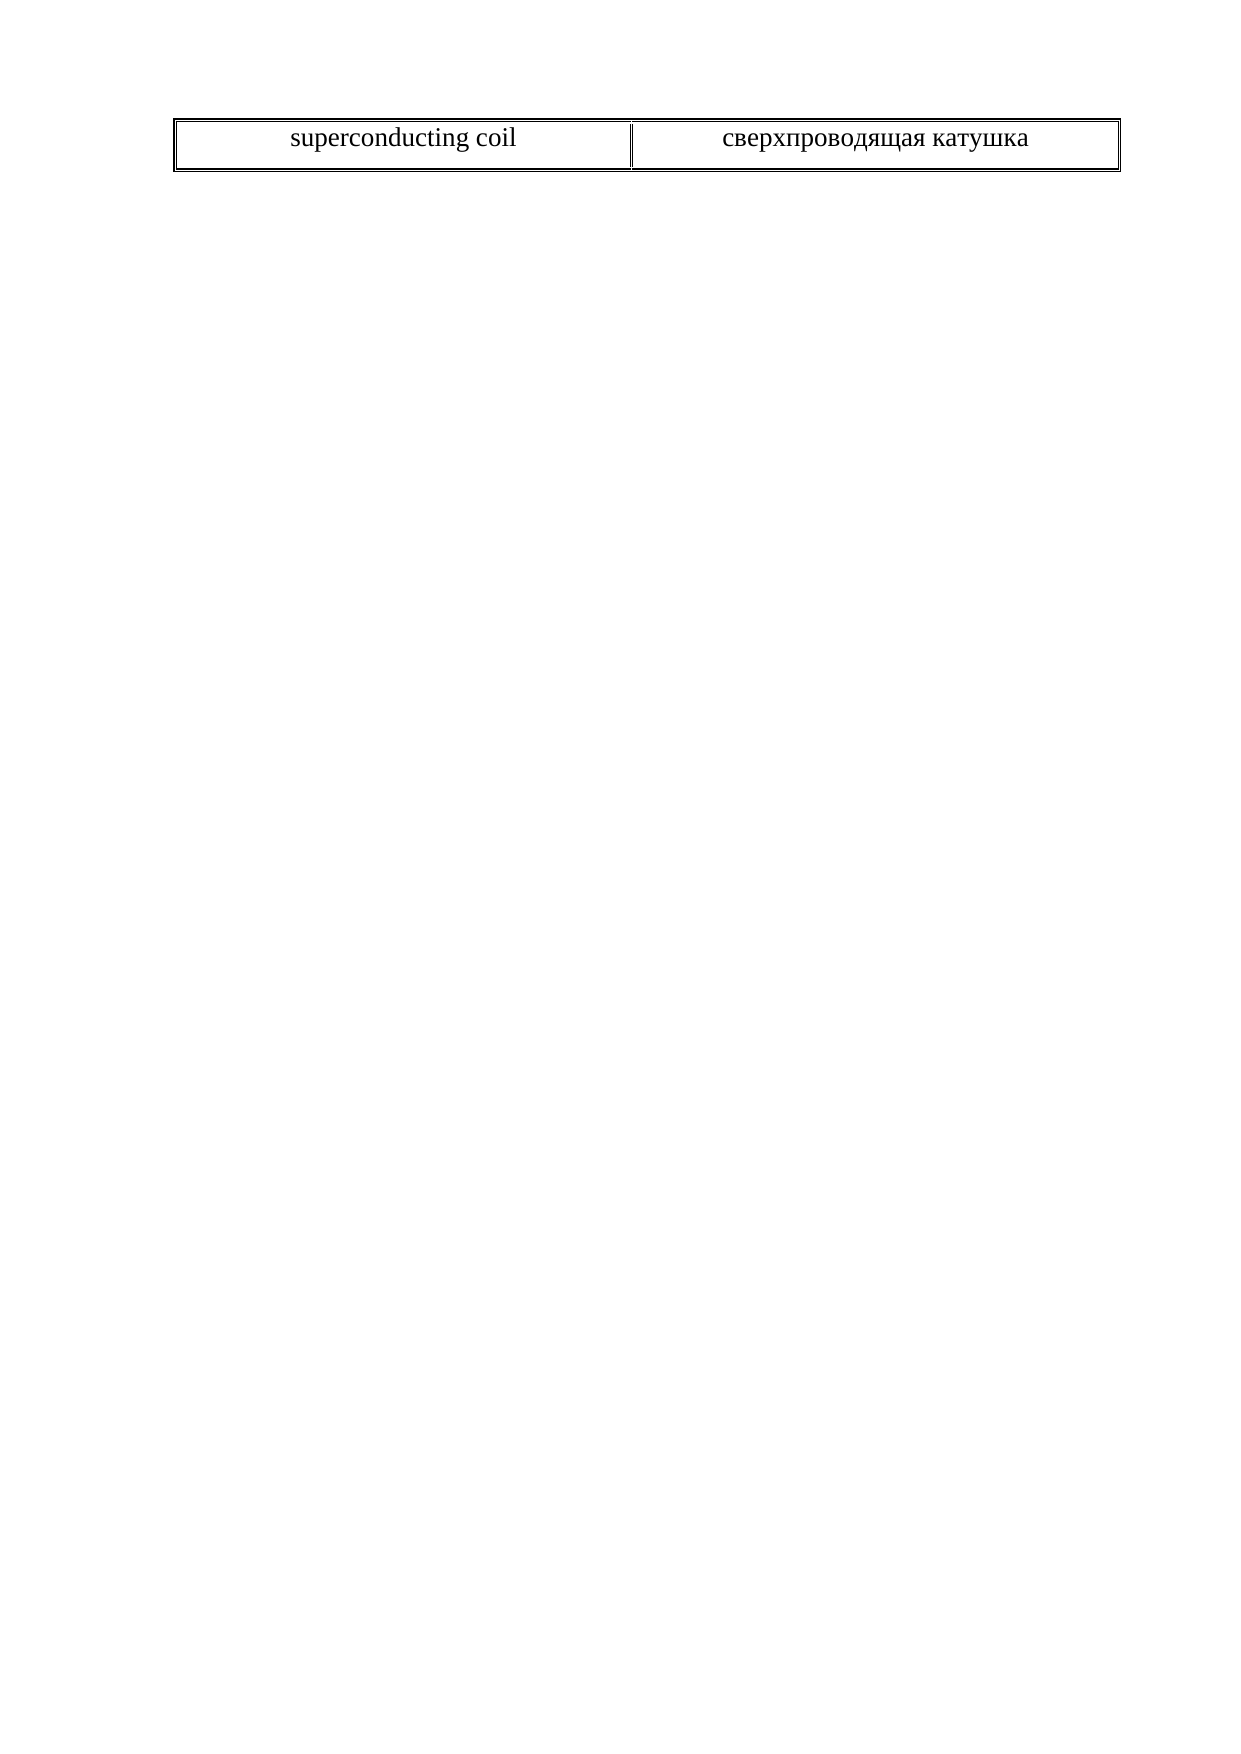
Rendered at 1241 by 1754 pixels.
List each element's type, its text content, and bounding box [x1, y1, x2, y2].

table_cell сверхпроводящая катушка [632, 122, 1118, 168]
table_cell superconducting coil [177, 122, 632, 168]
